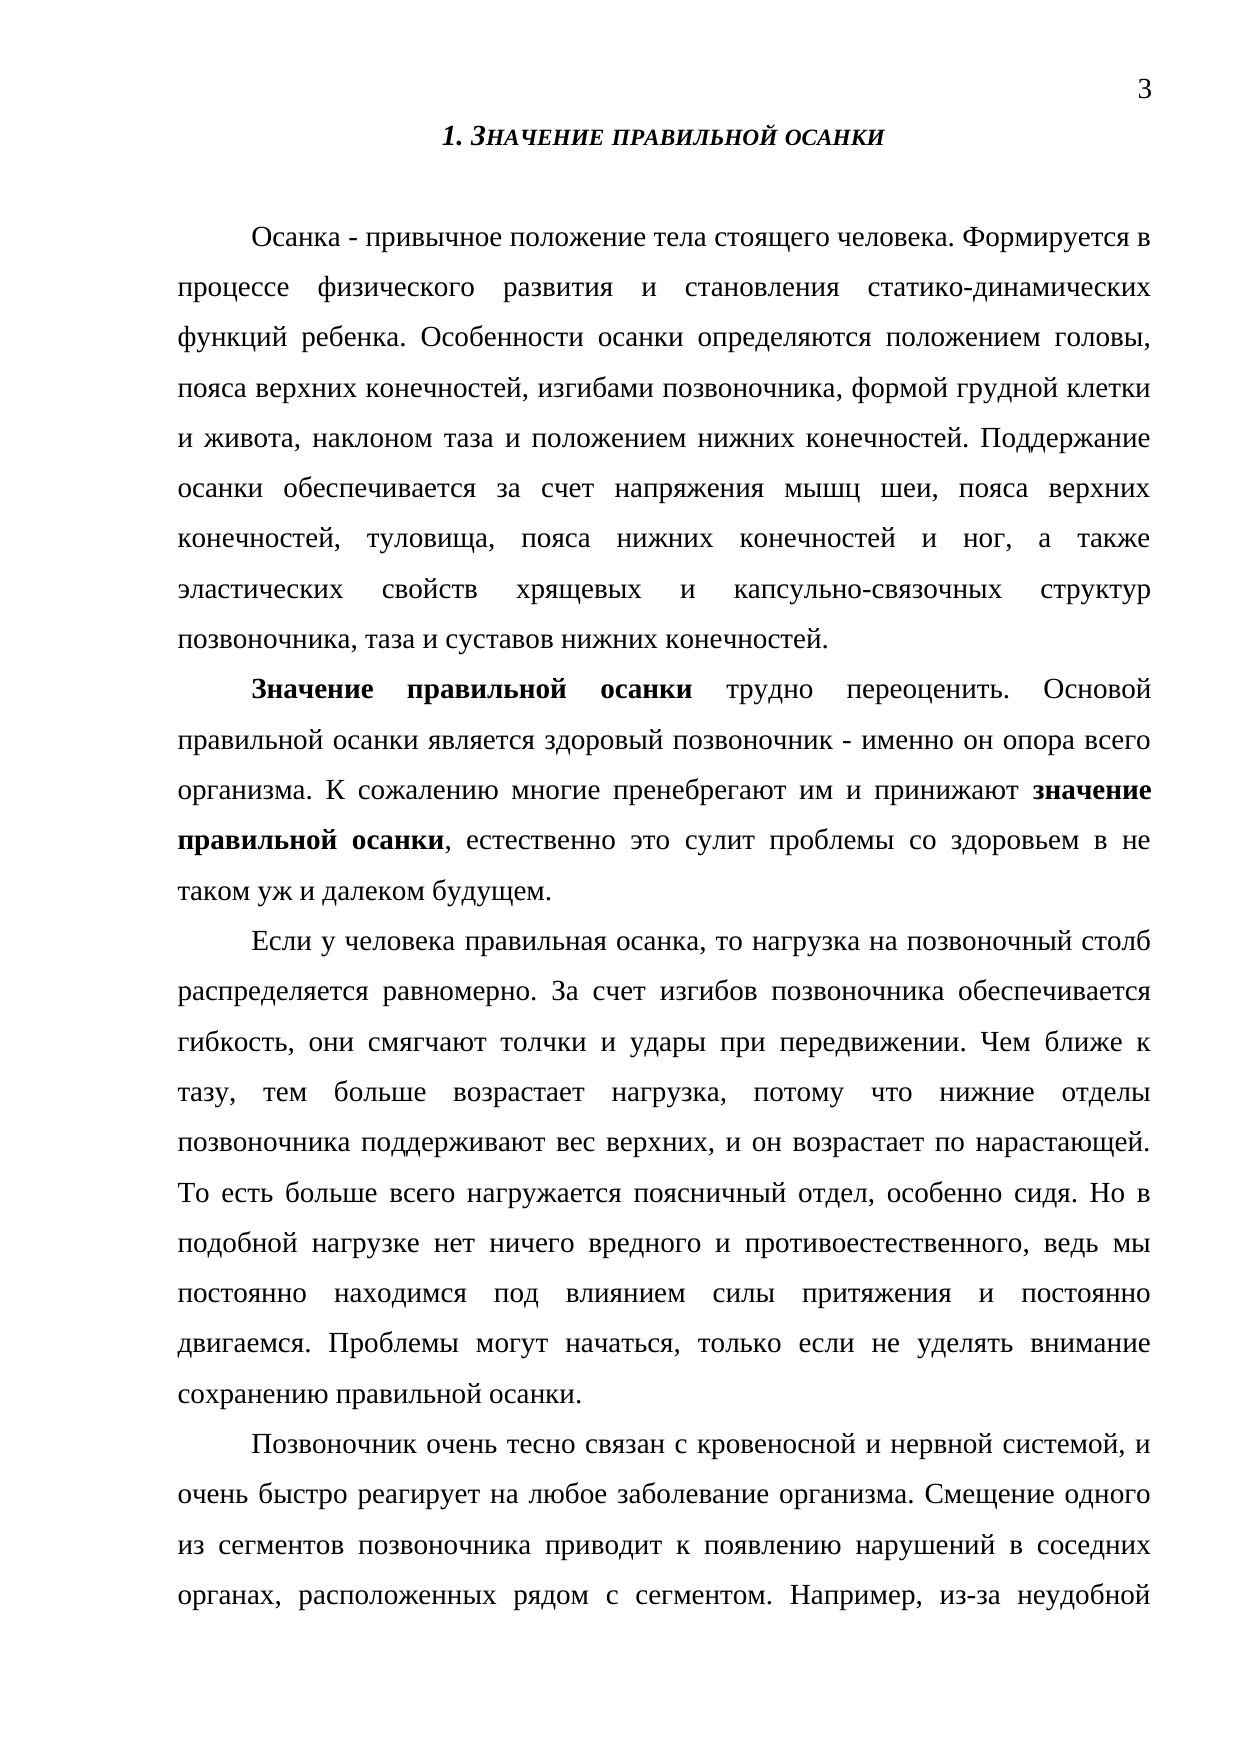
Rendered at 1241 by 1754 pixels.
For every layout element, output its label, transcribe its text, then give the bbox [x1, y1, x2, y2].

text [177, 1426, 1152, 1611]
text Осанка - привычное положение тела стоящего человека. Формируется в процессе физического развития и становления статико-динамических функций ребенка. Особенности осанки определяются положением головы, пояса верхних конечностей, изгибами позвоночника, формой грудной клетки и живота, наклоном таза и положением нижних конечностей. Поддержание осанки обеспечивается за счет напряжения мышц шеи, пояса верхних конечностей, туловища, пояса нижних конечностей и ног, а также эластических свойств хрящевых и капсульно-связочных структур позвоночника, таза и суставов нижних конечностей. [177, 219, 1152, 655]
subtitle 1. Значение правильной осанки [177, 118, 1152, 152]
text Значение правильной осанки трудно переоценить. Основой правильной осанки является здоровый позвоночник - именно он опора всего организма. К сожалению многие пренебрегают им и принижают значение правильной осанки, естественно это сулит проблемы со здоровьем в не таком уж и далеком будущем. [177, 672, 1152, 906]
text Если у человека правильная осанка, то нагрузка на позвоночный столб распределяется равномерно. За счет изгибов позвоночника обеспечивается гибкость, они смягчают толчки и удары при передвижении. Чем ближе к тазу, тем больше возрастает нагрузка, потому что нижние отделы позвоночника поддерживают вес верхних, и он возрастает по нарастающей. То есть больше всего нагружается поясничный отдел, особенно сидя. Но в подобной нагрузке нет ничего вредного и противоестественного, ведь мы постоянно находимся под влиянием силы притяжения и постоянно двигаемся. Проблемы могут начаться, только если не уделять внимание сохранению правильной осанки. [177, 923, 1152, 1409]
